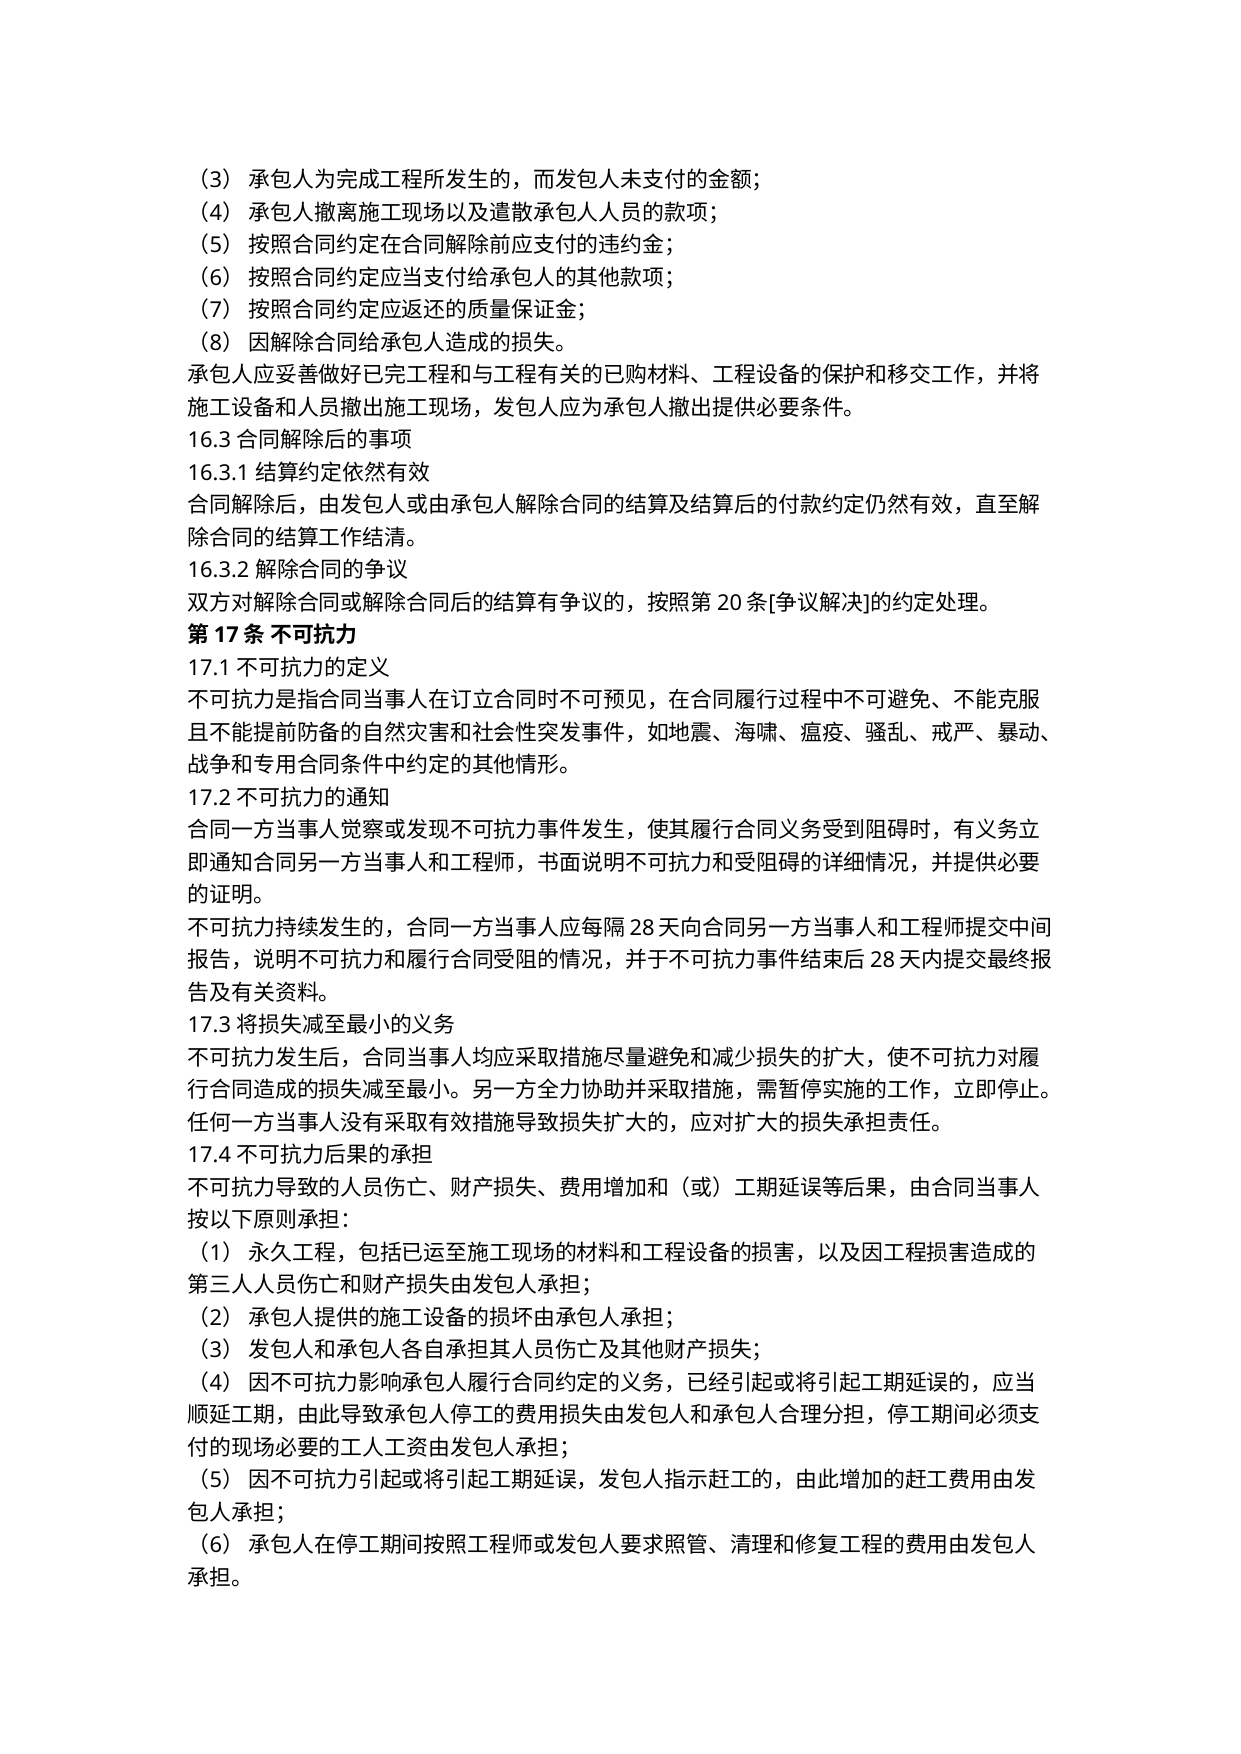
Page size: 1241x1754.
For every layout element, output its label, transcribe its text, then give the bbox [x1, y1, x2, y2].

text （6） 承包人在停工期间按照工程师或发包人要求照管、清理和修复工程的费用由发包人承担。 [187, 1527, 1053, 1592]
text （2） 承包人提供的施工设备的损坏由承包人承担； [187, 1299, 1053, 1332]
text （1） 永久工程，包括已运至施工现场的材料和工程设备的损害，以及因工程损害造成的第三人人员伤亡和财产损失由发包人承担； [187, 1234, 1053, 1299]
text 17.1 不可抗力的定义 [187, 649, 1053, 682]
text 16.3.1 结算约定依然有效 [187, 454, 1053, 487]
text 16.3.2 解除合同的争议 [187, 552, 1053, 584]
text 17.3 将损失减至最小的义务 [187, 1007, 1053, 1039]
text 17.4 不可抗力后果的承担 [187, 1137, 1053, 1169]
text （3） 发包人和承包人各自承担其人员伤亡及其他财产损失； [187, 1332, 1053, 1364]
text 双方对解除合同或解除合同后的结算有争议的，按照第20条[争议解决]的约定处理。 [187, 584, 1053, 617]
text 合同一方当事人觉察或发现不可抗力事件发生，使其履行合同义务受到阻碍时，有义务立即通知合同另一方当事人和工程师，书面说明不可抗力和受阻碍的详细情况，并提供必要的证明。 [187, 812, 1053, 909]
text 合同解除后，由发包人或由承包人解除合同的结算及结算后的付款约定仍然有效，直至解除合同的结算工作结清。 [187, 487, 1053, 552]
text 不可抗力持续发生的，合同一方当事人应每隔28天向合同另一方当事人和工程师提交中间报告，说明不可抗力和履行合同受阻的情况，并于不可抗力事件结束后28天内提交最终报告及有关资料。 [187, 909, 1053, 1007]
text 不可抗力是指合同当事人在订立合同时不可预见，在合同履行过程中不可避免、不能克服且不能提前防备的自然灾害和社会性突发事件，如地震、海啸、瘟疫、骚乱、戒严、暴动、战争和专用合同条件中约定的其他情形。 [187, 682, 1053, 779]
text 不可抗力导致的人员伤亡、财产损失、费用增加和（或）工期延误等后果，由合同当事人按以下原则承担： [187, 1169, 1053, 1234]
text （5） 按照合同约定在合同解除前应支付的违约金； [187, 227, 1053, 259]
text （8） 因解除合同给承包人造成的损失。 [187, 324, 1053, 357]
text （6） 按照合同约定应当支付给承包人的其他款项； [187, 259, 1053, 292]
text （7） 按照合同约定应返还的质量保证金； [187, 292, 1053, 324]
text 承包人应妥善做好已完工程和与工程有关的已购材料、工程设备的保护和移交工作，并将施工设备和人员撤出施工现场，发包人应为承包人撤出提供必要条件。 [187, 357, 1053, 422]
text 17.2 不可抗力的通知 [187, 779, 1053, 812]
text （4） 因不可抗力影响承包人履行合同约定的义务，已经引起或将引起工期延误的，应当顺延工期，由此导致承包人停工的费用损失由发包人和承包人合理分担，停工期间必须支付的现场必要的工人工资由发包人承担； [187, 1364, 1053, 1462]
text （3） 承包人为完成工程所发生的，而发包人未支付的金额； [187, 162, 1053, 194]
text （4） 承包人撤离施工现场以及遣散承包人人员的款项； [187, 194, 1053, 227]
text 16.3 合同解除后的事项 [187, 422, 1053, 454]
text （5） 因不可抗力引起或将引起工期延误，发包人指示赶工的，由此增加的赶工费用由发包人承担； [187, 1462, 1053, 1527]
text 第17条 不可抗力 [187, 617, 1053, 649]
text 不可抗力发生后，合同当事人均应采取措施尽量避免和减少损失的扩大，使不可抗力对履行合同造成的损失减至最小。另一方全力协助并采取措施，需暂停实施的工作，立即停止。任何一方当事人没有采取有效措施导致损失扩大的，应对扩大的损失承担责任。 [187, 1039, 1053, 1137]
